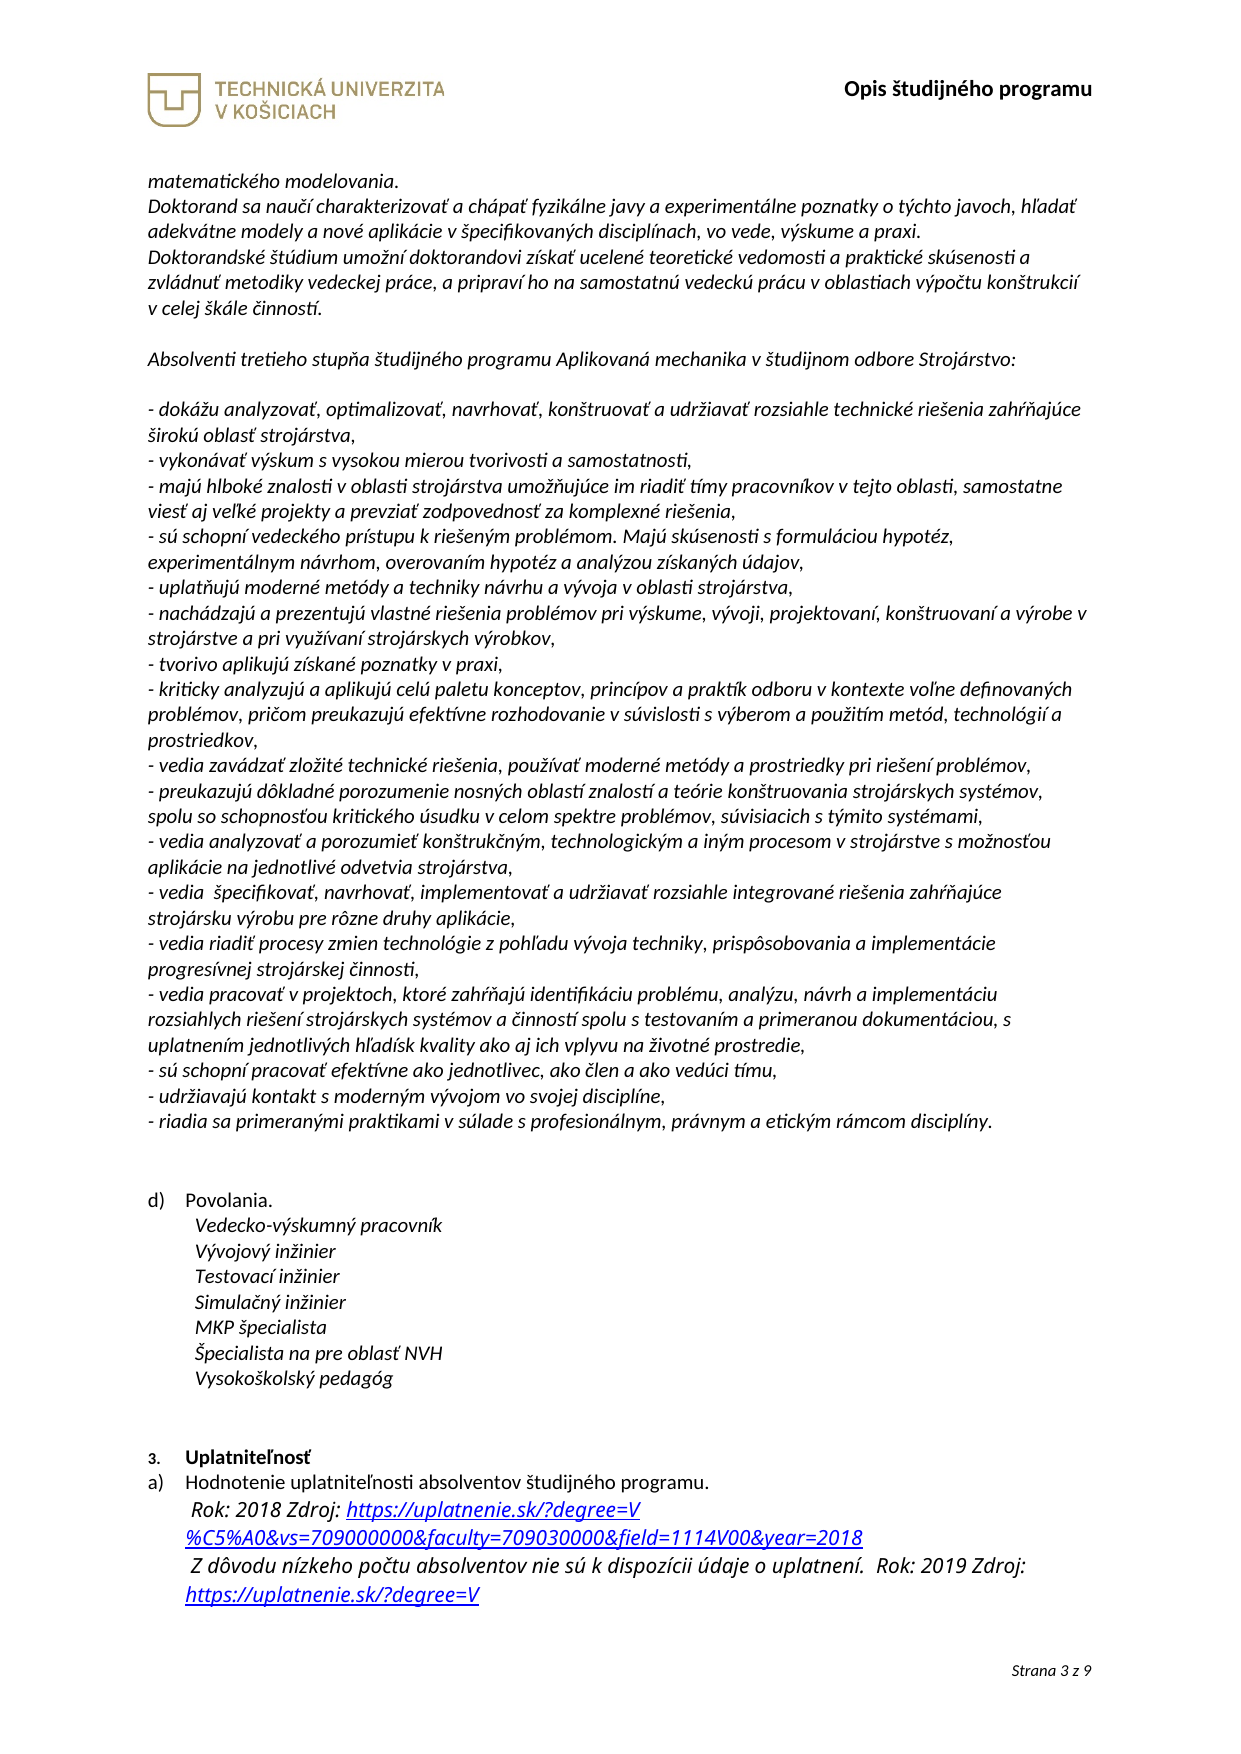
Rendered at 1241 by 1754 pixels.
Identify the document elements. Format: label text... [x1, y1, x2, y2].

list Hodnotenie uplatniteľnosti absolventov študijného programu. [148, 1469, 1092, 1495]
list Uplatniteľnosť [148, 1444, 1092, 1469]
list Povolania. [148, 1187, 1092, 1213]
picture [147, 73, 445, 127]
text Vedecko-výskumný pracovník Vývojový inžinier Testovací inžinier Simulačný inžinier MKP špecialista Špecialista na pre oblasť NVH Vysokoškolský pedagóg [148, 1213, 1092, 1418]
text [148, 168, 1092, 1162]
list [185, 1495, 1092, 1608]
